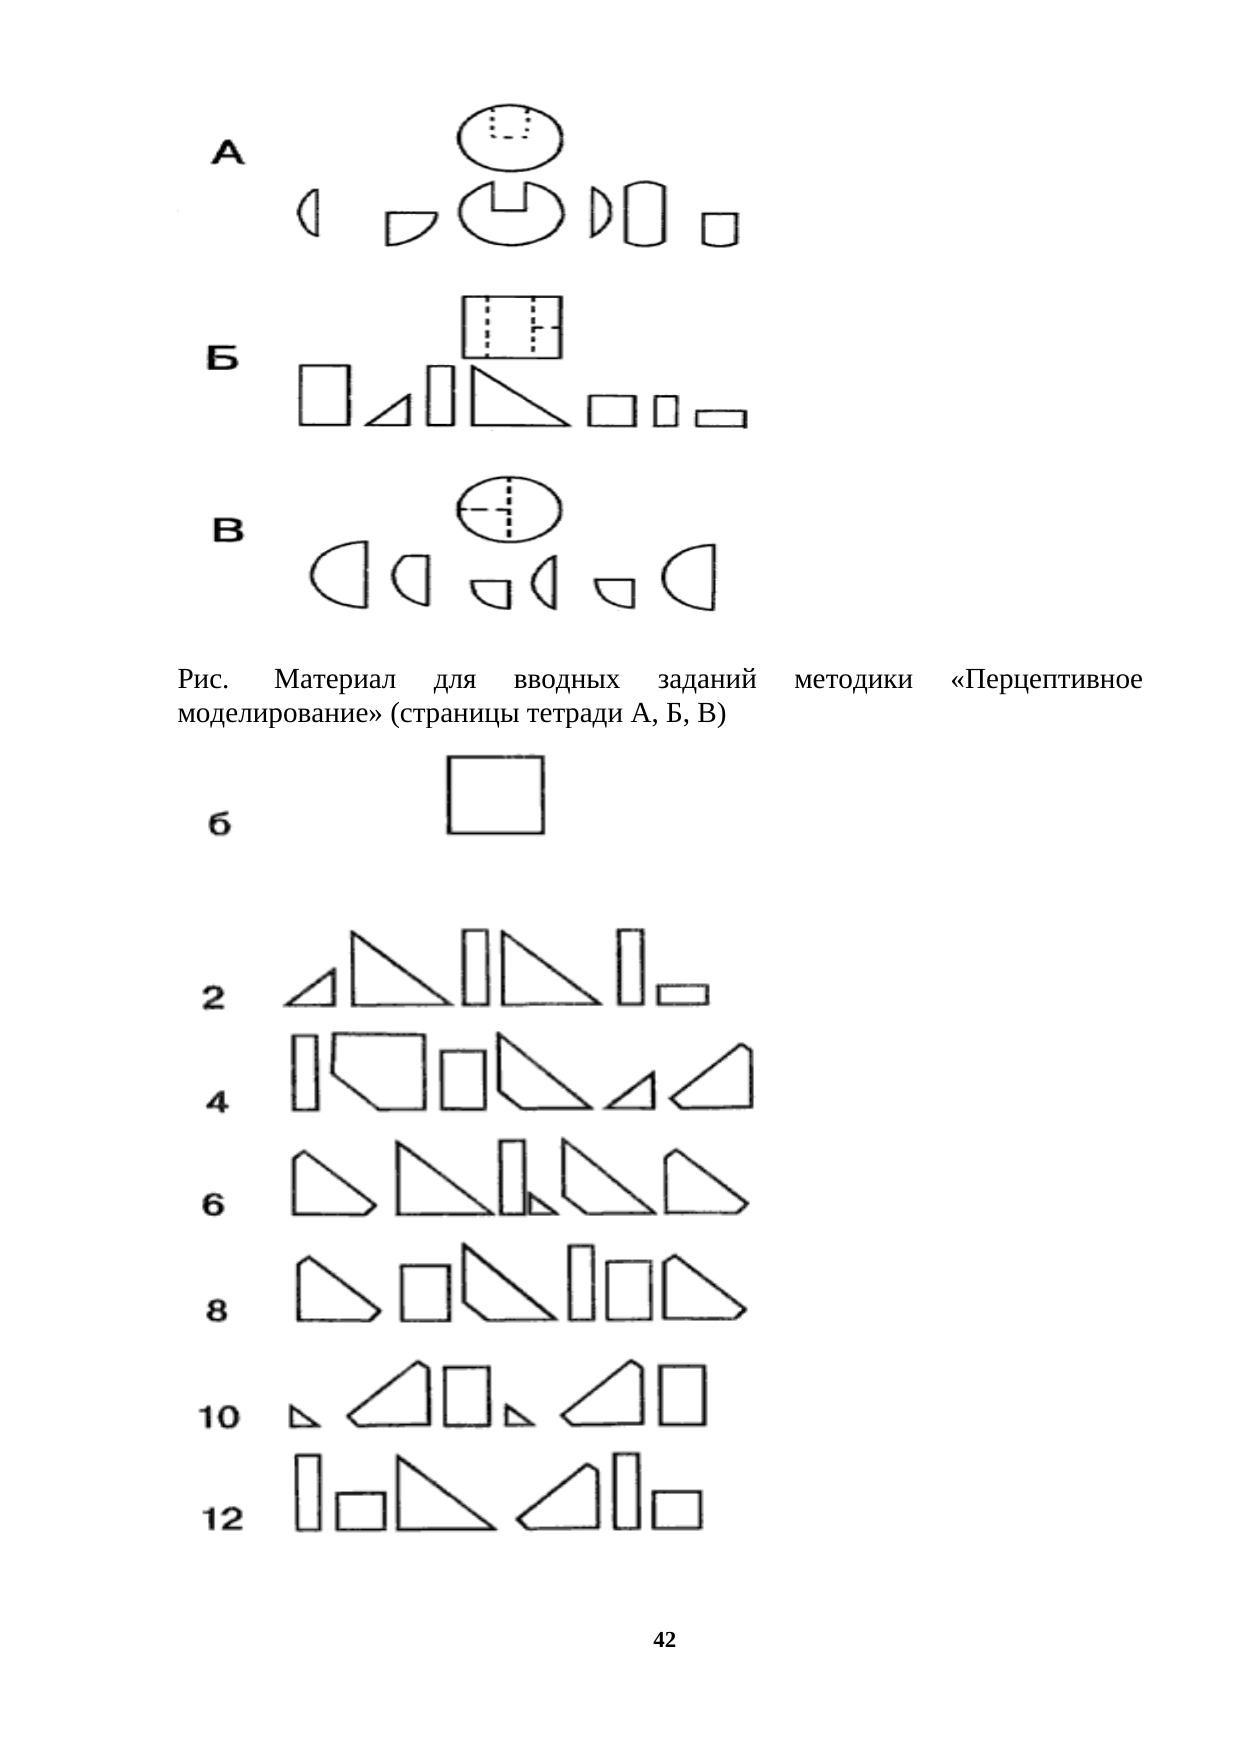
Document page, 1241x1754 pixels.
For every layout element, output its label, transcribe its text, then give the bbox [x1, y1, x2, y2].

text Рис. Материал для вводных заданий методики «Перцептивное моделирование» (страницы тетради А, Б, В) [177, 662, 1143, 729]
picture [177, 728, 778, 1564]
picture [177, 88, 778, 628]
